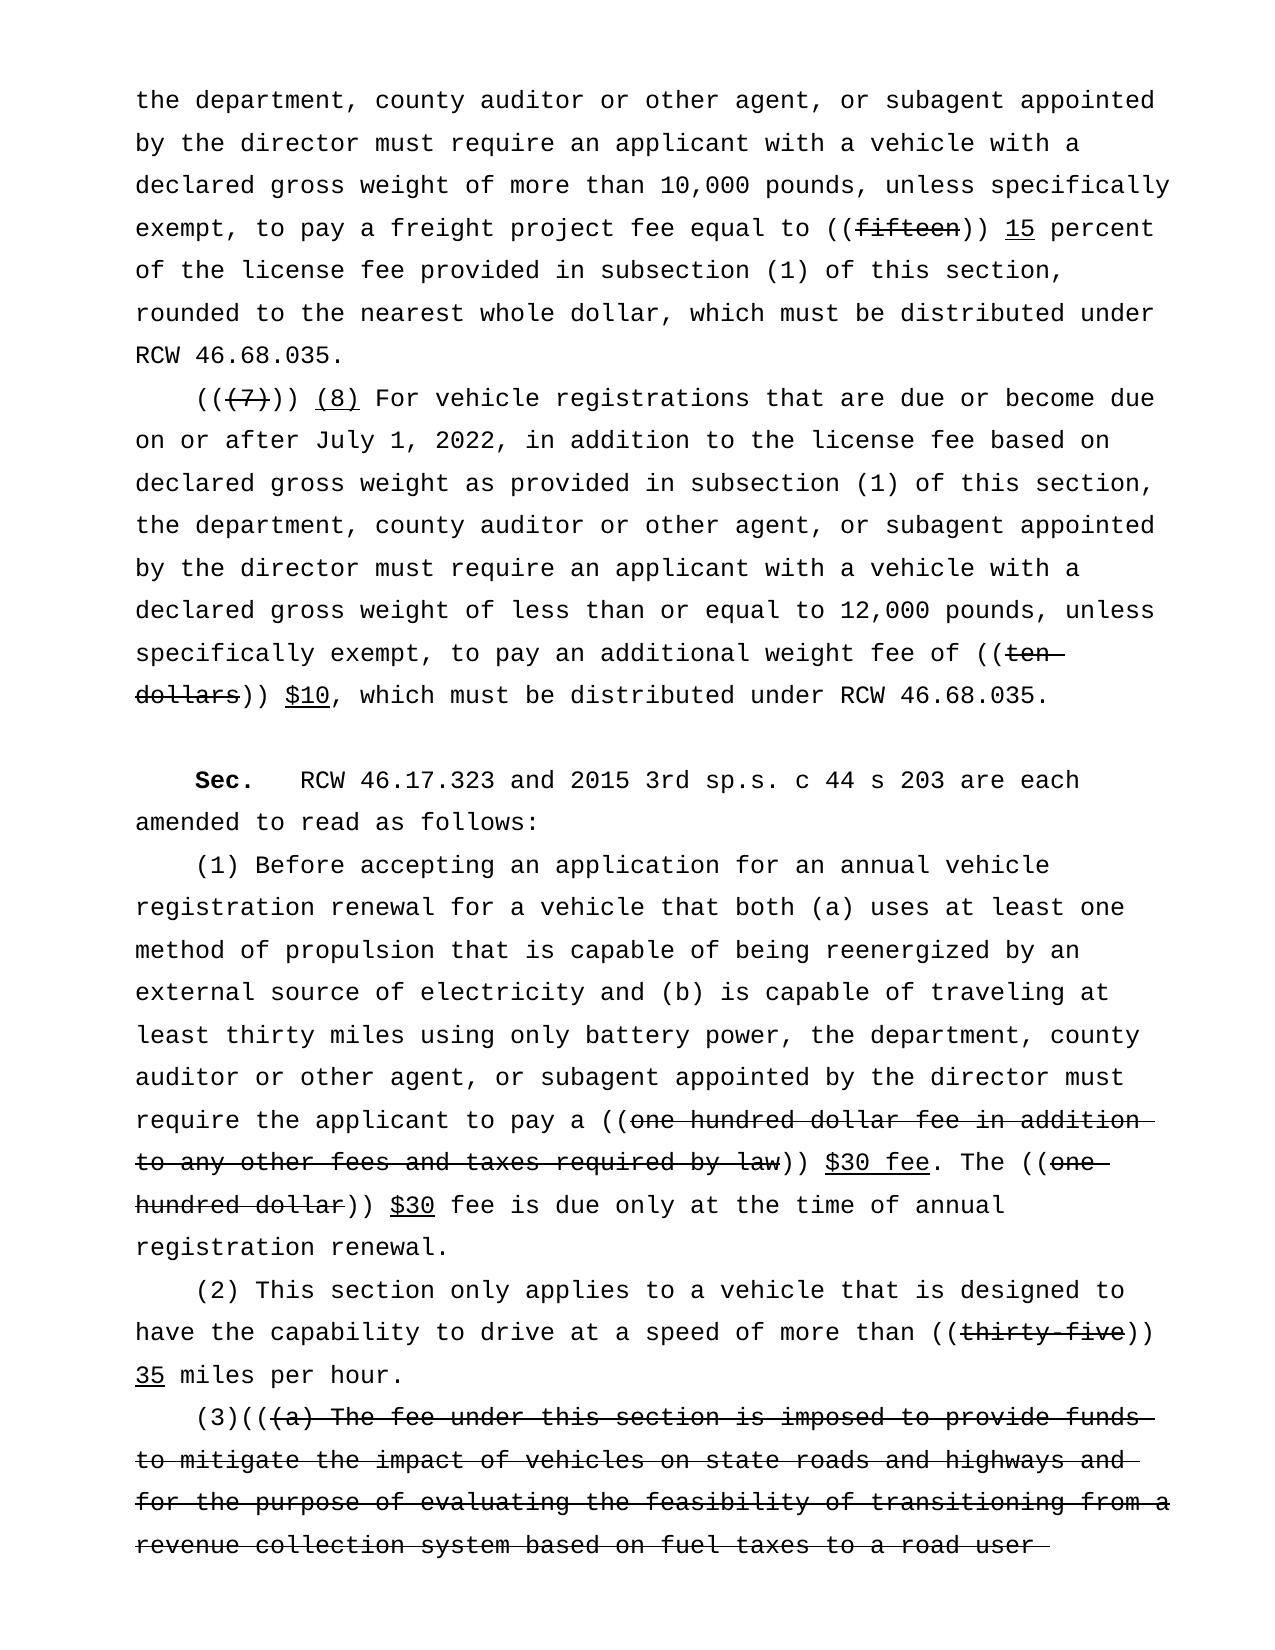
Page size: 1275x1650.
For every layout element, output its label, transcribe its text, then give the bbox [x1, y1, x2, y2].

text Sec. RCW 46.17.323 and 2015 3rd sp.s. c 44 s 203 are each amended to read as follows: [135, 754, 1170, 839]
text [135, 75, 1170, 372]
text (1) Before accepting an application for an annual vehicle registration renewal for a vehicle that both (a) uses at least one method of propulsion that is capable of being reenergized by an external source of electricity and (b) is capable of traveling at least thirty miles using only battery power, the department, county auditor or other agent, or subagent appointed by the director must require the applicant to pay a ((one hundred dollar fee in addition to any other fees and taxes required by law)) $30 fee. The ((one hundred dollar)) $30 fee is due only at the time of annual registration renewal. [135, 839, 1170, 1264]
text (2) This section only applies to a vehicle that is designed to have the capability to drive at a speed of more than ((thirty-five)) 35 miles per hour. [135, 1264, 1170, 1392]
text (((7))) (8) For vehicle registrations that are due or become due on or after July 1, 2022, in addition to the license fee based on declared gross weight as provided in subsection (1) of this section, the department, county auditor or other agent, or subagent appointed by the director must require an applicant with a vehicle with a declared gross weight of less than or equal to 12,000 pounds, unless specifically exempt, to pay an additional weight fee of ((ten dollars)) $10, which must be distributed under RCW 46.68.035. [135, 372, 1170, 712]
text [135, 1505, 1170, 1562]
